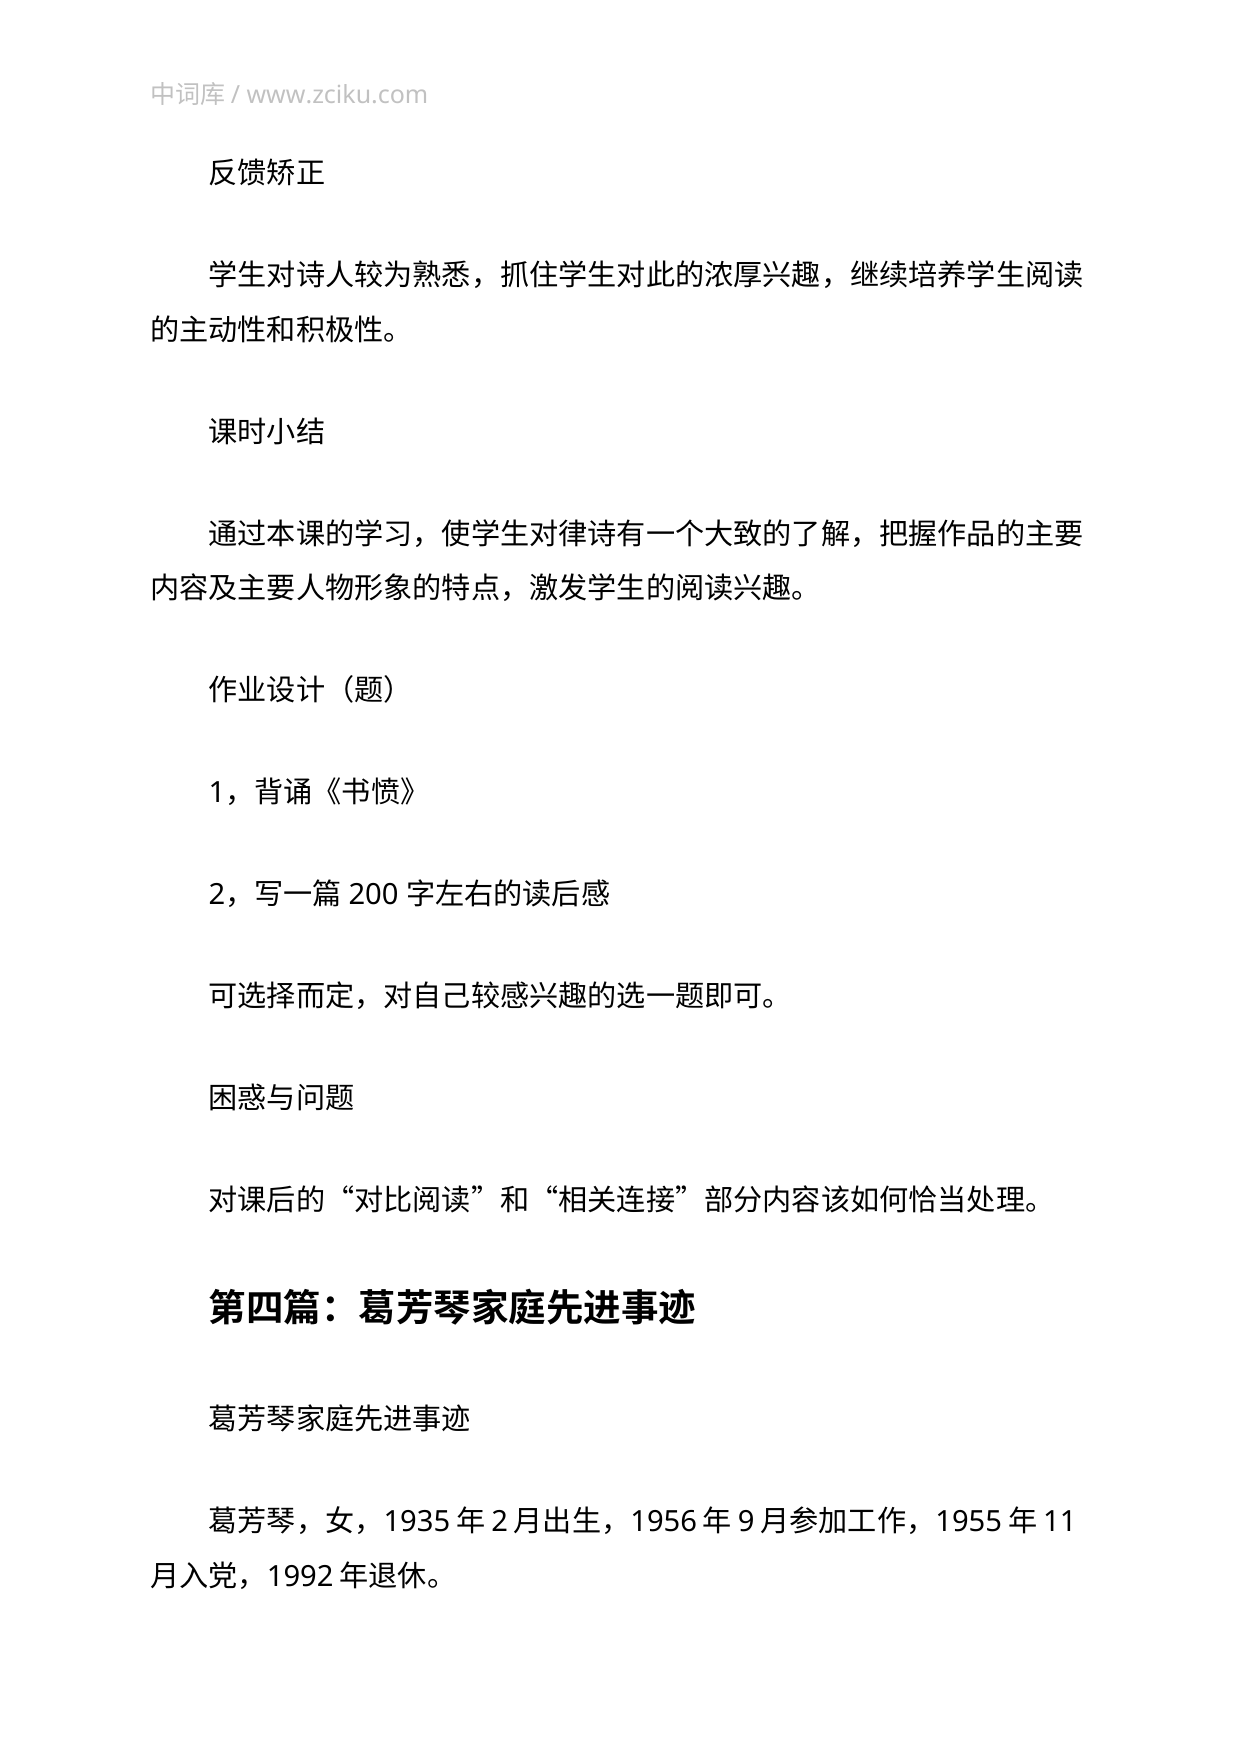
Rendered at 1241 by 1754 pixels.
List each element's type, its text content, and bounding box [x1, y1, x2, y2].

text 学生对诗人较为熟悉，抓住学生对此的浓厚兴趣，继续培养学生阅读的主动性和积极性。 [150, 252, 1090, 349]
text 第四篇：葛芳琴家庭先进事迹 [150, 1278, 1090, 1332]
text 困惑与问题 [150, 1074, 1090, 1117]
text 2，写一篇 200 字左右的读后感 [150, 871, 1090, 913]
text 通过本课的学习，使学生对律诗有一个大致的了解，把握作品的主要内容及主要人物形象的特点，激发学生的阅读兴趣。 [150, 510, 1090, 607]
text 可选择而定，对自己较感兴趣的选一题即可。 [150, 973, 1090, 1015]
text 葛芳琴，女，1935年2月出生，1956年9月参加工作，1955年11月入党，1992年退休。 [150, 1497, 1090, 1594]
text 反馈矫正 [150, 150, 1090, 192]
text 1，背诵《书愤》 [150, 769, 1090, 811]
text 课时小结 [150, 408, 1090, 451]
text 作业设计（题） [150, 667, 1090, 709]
text 葛芳琴家庭先进事迹 [150, 1395, 1090, 1438]
text 对课后的“对比阅读”和“相关连接”部分内容该如何恰当处理。 [150, 1176, 1090, 1218]
